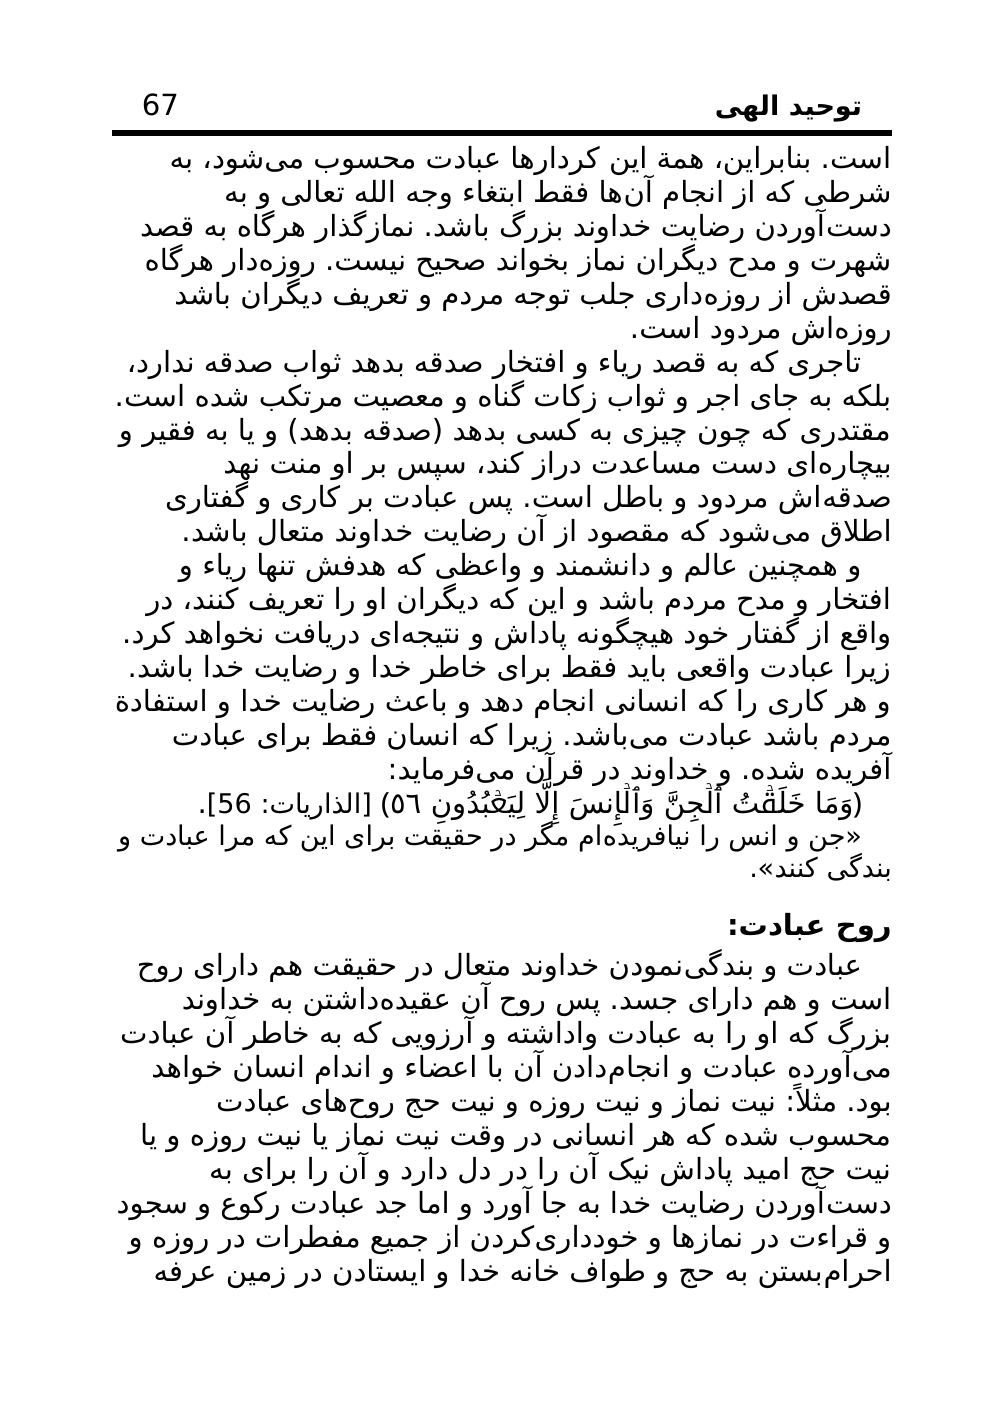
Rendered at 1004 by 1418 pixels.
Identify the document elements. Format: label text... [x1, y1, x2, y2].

text ﴿وَمَا خَلَقۡتُ ٱلۡجِنَّ وَٱلۡإِنسَ إِلَّا لِيَعۡبُدُونِ ٥٦﴾ [الذاریات: 56]. [112, 786, 892, 820]
text «جن و انس را نیافریده‌ام مگر در حقیقت برای این که مرا عبادت و بندگی کنند». [112, 820, 892, 883]
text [112, 141, 892, 345]
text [112, 949, 892, 1288]
text روح عبادت: [112, 908, 892, 942]
text و همچنین عالم و دانشمند و واعظی که هدفش تنها ریاء و افتخار و مدح مردم باشد و این که دیگران او را تعریف کنند، در واقع از گفتار خود هیچگونه پاداش و نتیجه‌ای دریافت نخواهد کرد. زیرا عبادت واقعی باید فقط برای خاطر خدا و رضایت خدا باشد. و هر کاری را که انسانی انجام دهد و باعث رضایت خدا و استفادة مردم باشد عبادت می‌باشد. زیرا که انسان فقط برای عبادت آفریده شده. و خداوند در قرآن می‌فرماید: [112, 549, 892, 786]
text تاجری که به قصد ریاء و افتخار صدقه بدهد ثواب صدقه ندارد، بلکه به جای اجر و ثواب زکات گناه و معصیت مرتکب شده است. مقتدری که چون چیزی به کسی بدهد (صدقه بدهد) و یا به فقیر و بیچاره‌ای دست مساعدت دراز کند، سپس بر او منت نهد صدقه‌اش مردود و باطل است. پس عبادت بر کاری و گفتاری اطلاق می‌شود که مقصود از آن رضایت خداوند متعال باشد. [112, 345, 892, 549]
